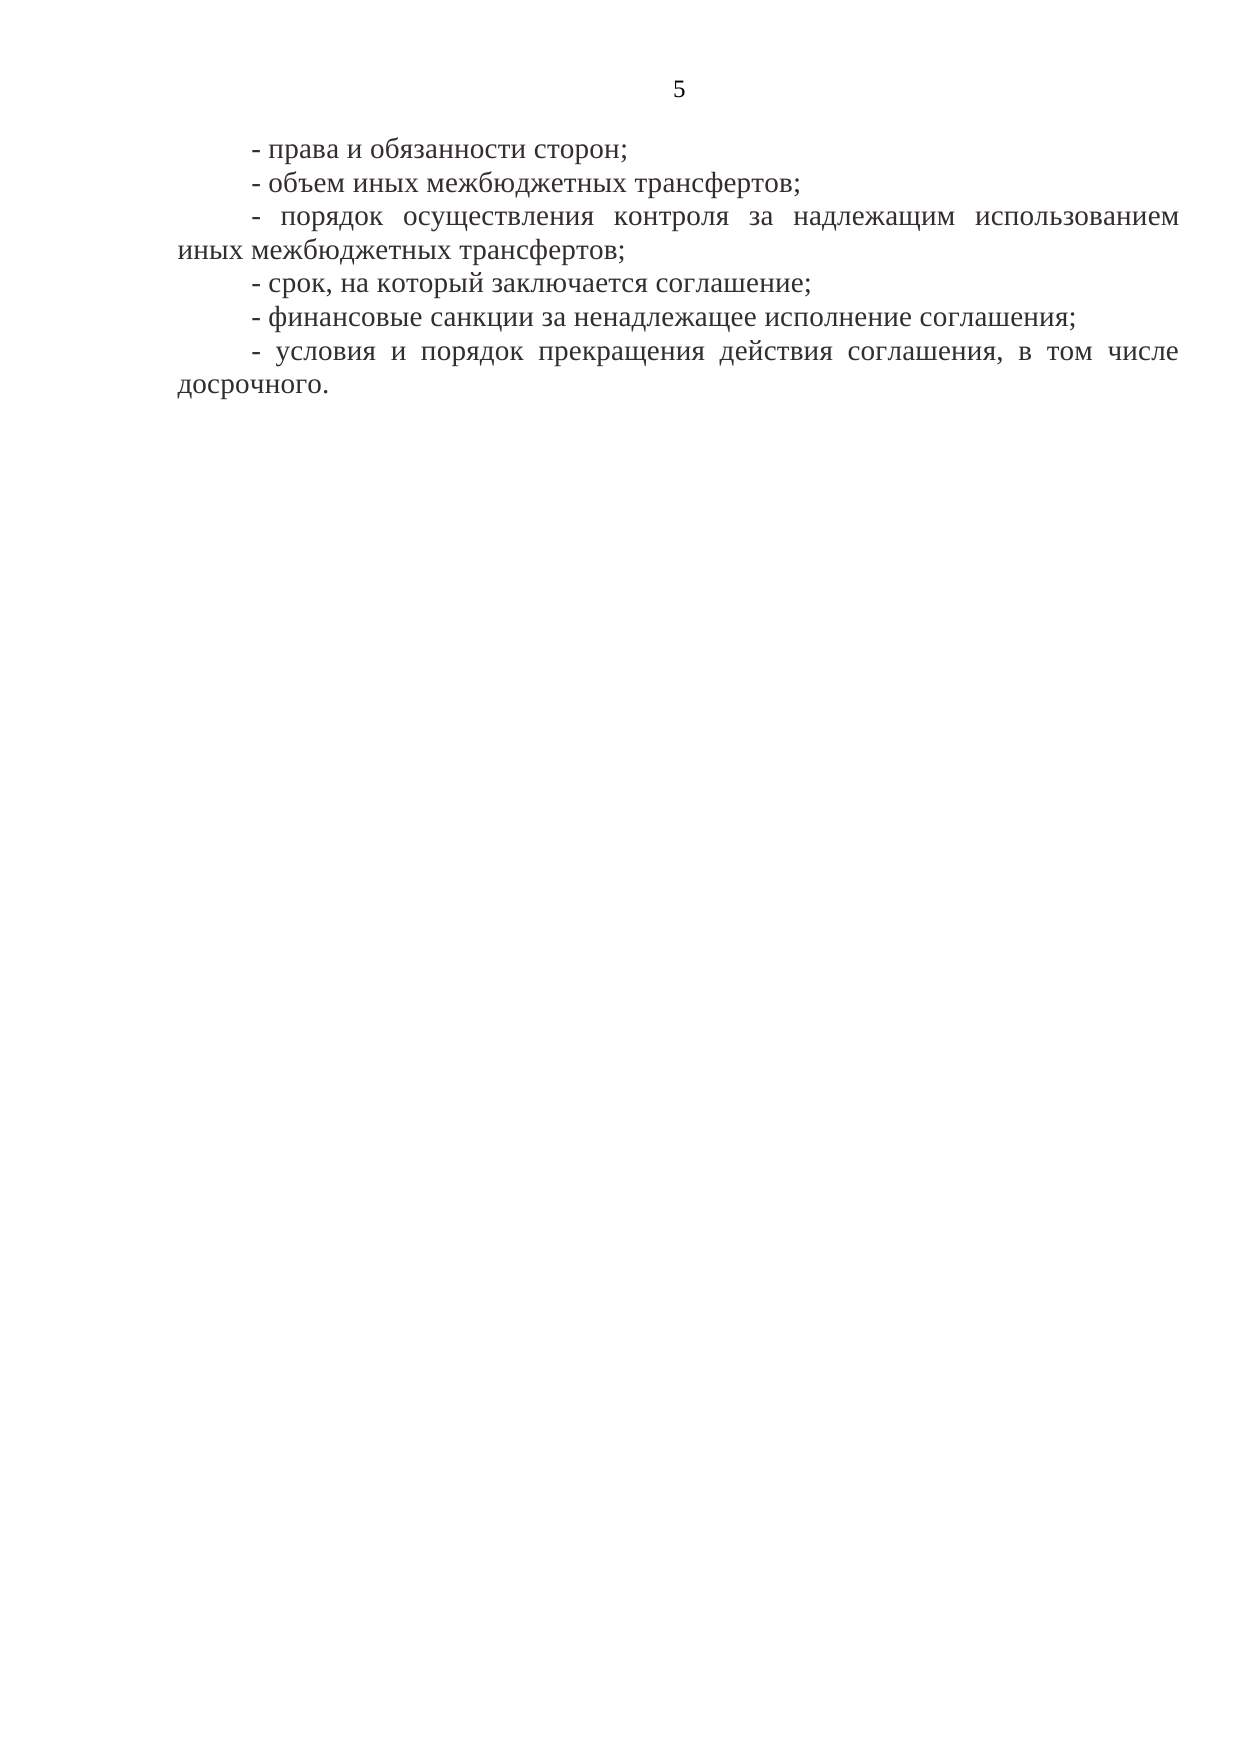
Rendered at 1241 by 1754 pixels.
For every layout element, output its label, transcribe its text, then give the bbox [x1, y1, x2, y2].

text - срок, на который заключается соглашение; [177, 266, 1181, 299]
text - финансовые санкции за ненадлежащее исполнение соглашения; [177, 299, 1181, 333]
text - порядок осуществления контроля за надлежащим использованием иных межбюджетных трансфертов; [177, 198, 1181, 266]
text - условия и порядок прекращения действия соглашения, в том числе досрочного. [177, 333, 1181, 400]
text - объем иных межбюджетных трансфертов; [177, 165, 1181, 198]
text - права и обязанности сторон; [177, 131, 1181, 165]
